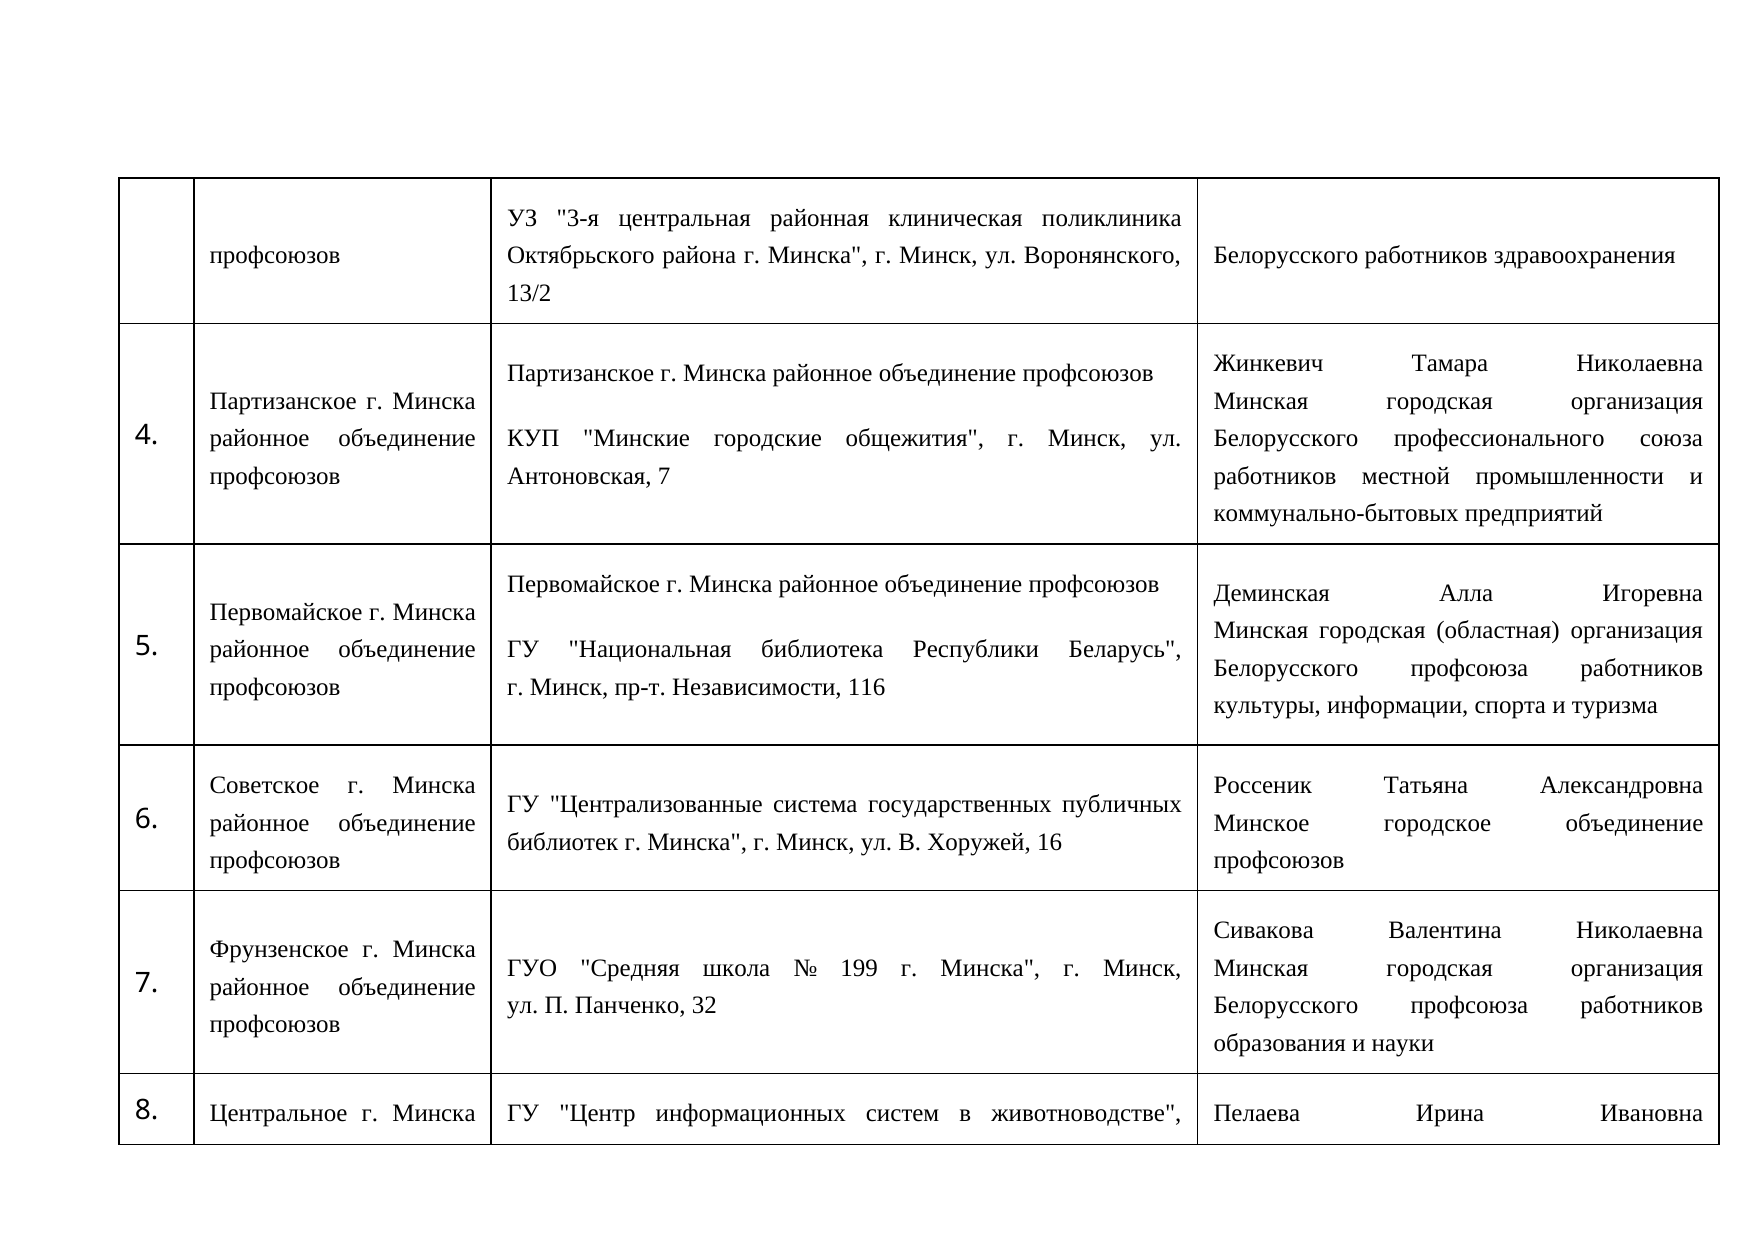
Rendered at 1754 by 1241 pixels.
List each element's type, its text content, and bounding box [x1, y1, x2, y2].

table_cell 6. [120, 746, 193, 890]
table_cell 7. [120, 891, 193, 1072]
table_cell Деминская Алла Игоревна Минская городская (областная) организация Белорусского профсоюза работников культуры, информации, спорта и туризма [1198, 545, 1718, 744]
table_cell Партизанское г. Минска районное объединение профсоюзов [195, 324, 490, 543]
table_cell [1198, 179, 1718, 322]
table_cell Советское г. Минска районное объединение профсоюзов [195, 746, 490, 890]
table_cell Первомайское г. Минска районное объединение профсоюзов [195, 545, 490, 744]
table_cell 8. [120, 1074, 193, 1144]
table_cell 4. [120, 324, 193, 543]
table_cell ГУО "Средняя школа № 199 г. Минска", г. Минск, ул. П. Панченко, 32 [492, 891, 1197, 1072]
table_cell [492, 1074, 1197, 1144]
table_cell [195, 179, 490, 322]
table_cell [195, 1074, 490, 1144]
table_cell Сивакова Валентина Николаевна Минская городская организация Белорусского профсоюза работников образования и науки [1198, 891, 1718, 1072]
table_cell Россеник Татьяна Александровна Минское городское объединение профсоюзов [1198, 746, 1718, 890]
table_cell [492, 179, 1197, 322]
table_cell 3. [120, 179, 193, 322]
table_cell Фрунзенское г. Минска районное объединение профсоюзов [195, 891, 490, 1072]
table_cell 5. [120, 545, 193, 744]
table_cell Партизанское г. Минска районное объединение профсоюзов КУП "Минские городские общежития", г. Минск, ул. Антоновская, 7 [492, 324, 1197, 543]
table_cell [1198, 1074, 1718, 1144]
table_cell Жинкевич Тамара Николаевна Минская городская организация Белорусского профессионального союза работников местной промышленности и коммунально-бытовых предприятий [1198, 324, 1718, 543]
table_cell ГУ "Централизованные система государственных публичных библиотек г. Минска", г. Минск, ул. В. Хоружей, 16 [492, 746, 1197, 890]
table_cell Первомайское г. Минска районное объединение профсоюзов ГУ "Национальная библиотека Республики Беларусь", г. Минск, пр-т. Независимости, 116 [492, 545, 1197, 744]
